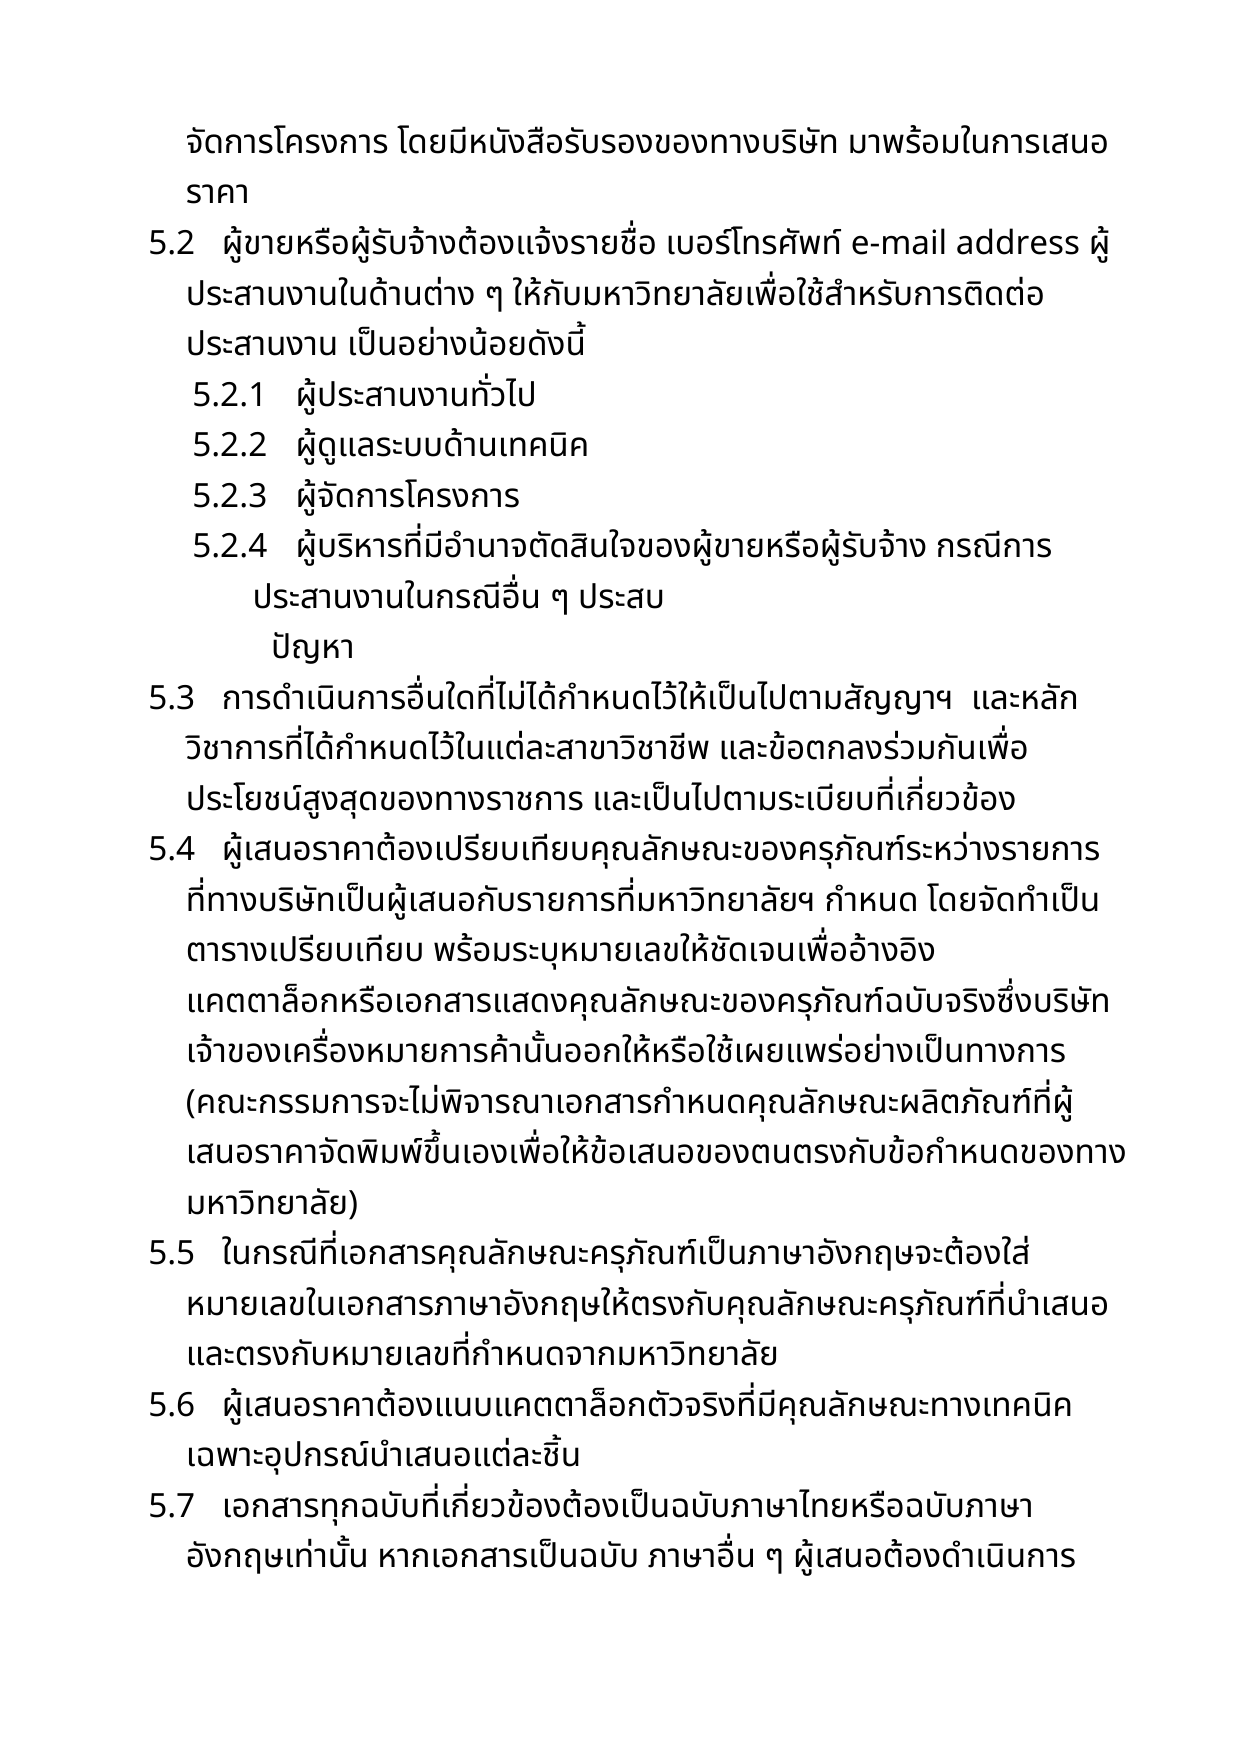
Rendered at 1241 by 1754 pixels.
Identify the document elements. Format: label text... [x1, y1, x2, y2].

list ผู้ดูแลระบบด้านเทคนิค [192, 421, 1131, 472]
list ในกรณีที่เอกสารคุณลักษณะครุภัณฑ์เป็นภาษาอังกฤษจะต้องใส่หมายเลขในเอกสารภาษาอังกฤษให้ตรงกับคุณลักษณะครุภัณฑ์ที่นำเสนอและตรงกับหมายเลขที่กำหนดจากมหาวิทยาลัย [148, 1229, 1131, 1381]
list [148, 1482, 1131, 1583]
list ผู้เสนอราคาต้องแนบแคตตาล็อกตัวจริงที่มีคุณลักษณะทางเทคนิคเฉพาะอุปกรณ์นำเสนอแต่ละชิ้น [148, 1381, 1131, 1482]
text ปัญหา [184, 623, 1131, 674]
list ผู้ขายหรือผู้รับจ้างต้องแจ้งรายชื่อ เบอร์โทรศัพท์ e-mail address ผู้ประสานงานในด้านต่าง ๆ ให้กับมหาวิทยาลัยเพื่อใช้สำหรับการติดต่อประสานงาน เป็นอย่างน้อยดังนี้ [148, 219, 1131, 370]
list ผู้ประสานงานทั่วไป [192, 370, 1131, 421]
list ผู้บริหารที่มีอำนาจตัดสินใจของผู้ขายหรือผู้รับจ้าง กรณีการประสานงานในกรณีอื่น ๆ ประสบ [192, 522, 1131, 623]
list การดำเนินการอื่นใดที่ไม่ได้กำหนดไว้ให้เป็นไปตามสัญญาฯ และหลักวิชาการที่ได้กำหนดไว้ในแต่ละสาขาวิชาชีพ และข้อตกลงร่วมกันเพื่อประโยชน์สูงสุดของทางราชการ และเป็นไปตามระเบียบที่เกี่ยวข้อง [148, 674, 1131, 825]
list ผู้เสนอราคาต้องเปรียบเทียบคุณลักษณะของครุภัณฑ์ระหว่างรายการที่ทางบริษัทเป็นผู้เสนอกับรายการที่มหาวิทยาลัยฯ กำหนด โดยจัดทำเป็นตารางเปรียบเทียบ พร้อมระบุหมายเลขให้ชัดเจนเพื่ออ้างอิง [148, 825, 1131, 977]
text แคตตาล็อกหรือเอกสารแสดงคุณลักษณะของครุภัณฑ์ฉบับจริงซึ่งบริษัทเจ้าของเครื่องหมายการค้านั้นออกให้หรือใช้เผยแพร่อย่างเป็นทางการ (คณะกรรมการจะไม่พิจารณาเอกสารกำหนดคุณลักษณะผลิตภัณฑ์ที่ผู้เสนอราคาจัดพิมพ์ขึ้นเองเพื่อให้ข้อเสนอของตนตรงกับข้อกำหนดของทางมหาวิทยาลัย) [186, 977, 1131, 1229]
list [148, 118, 1131, 219]
list ผู้จัดการโครงการ [192, 472, 1131, 522]
